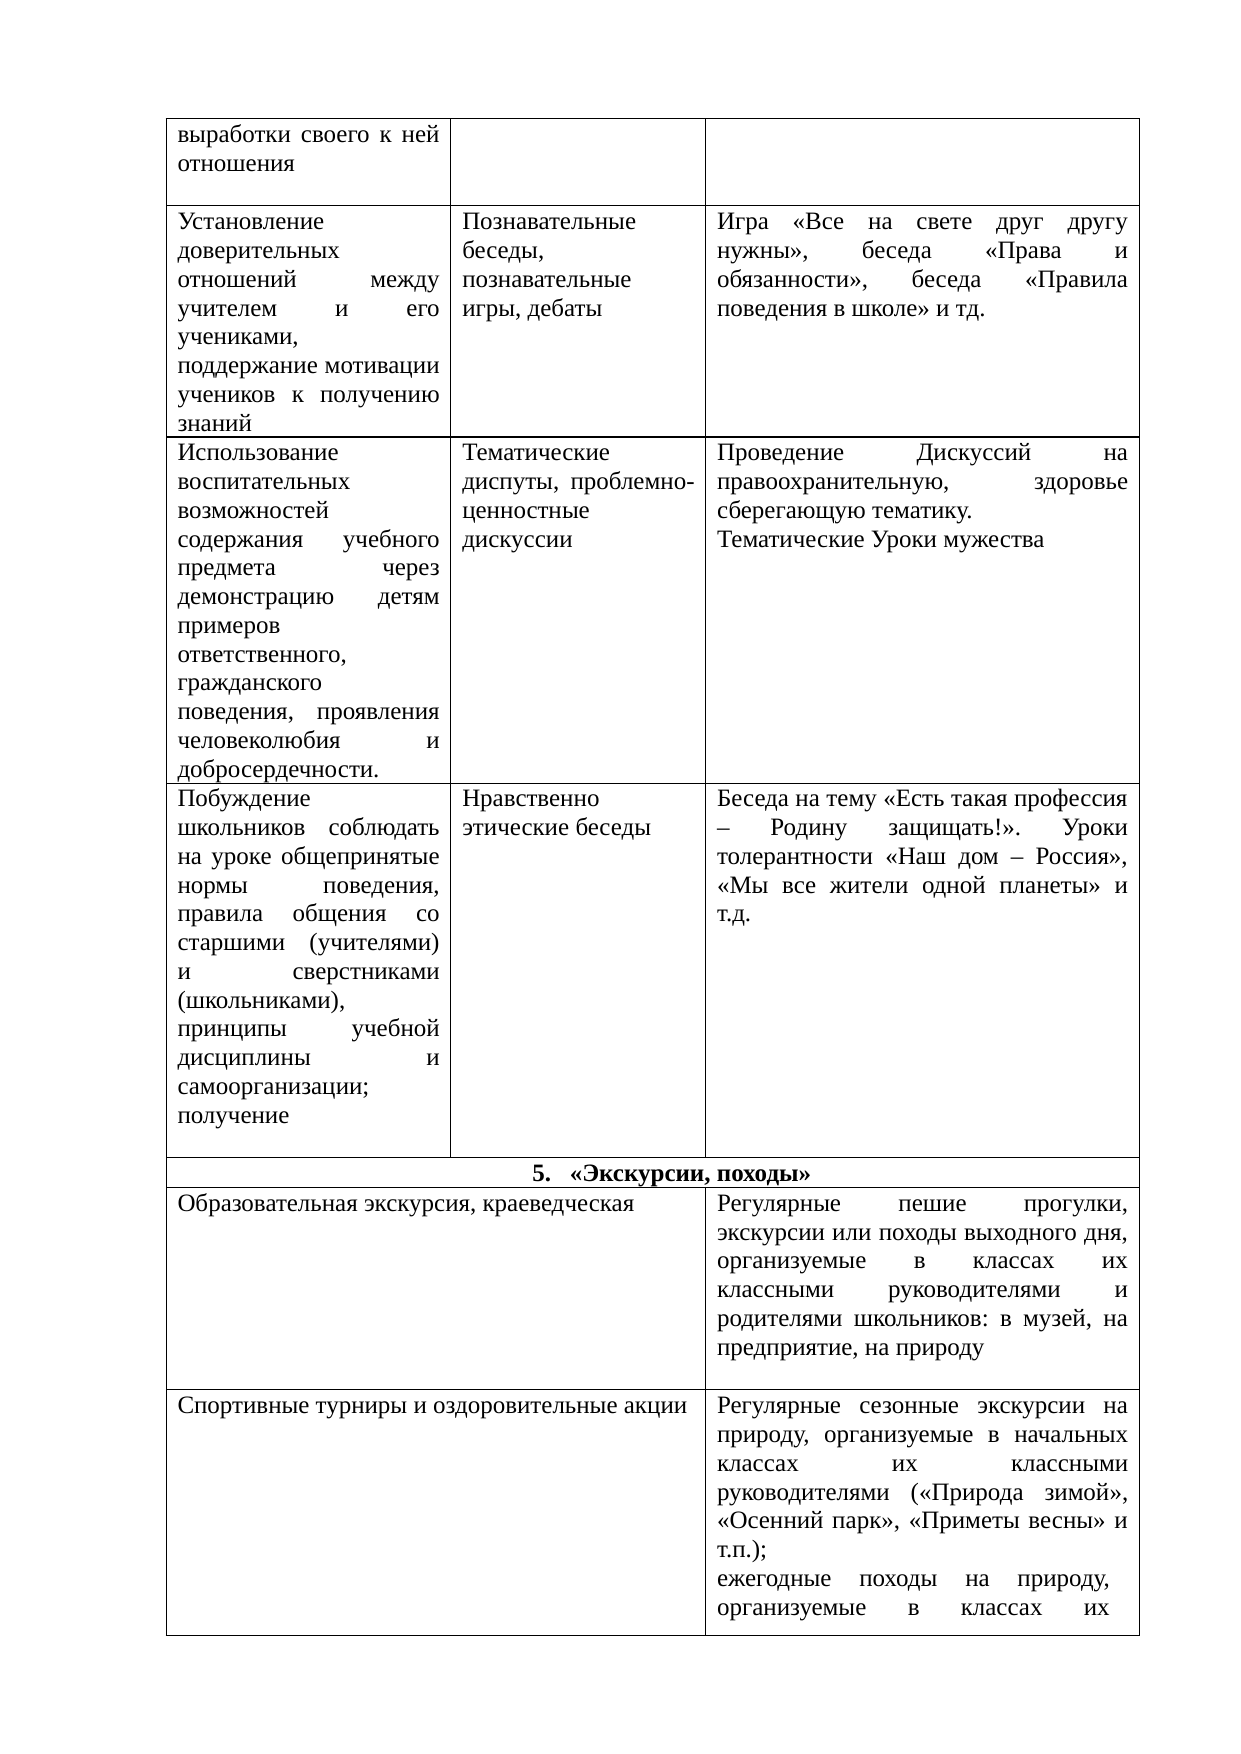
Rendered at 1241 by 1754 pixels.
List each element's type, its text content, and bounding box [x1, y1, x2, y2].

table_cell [706, 1390, 1139, 1635]
table_cell «Экскурсии, походы» [167, 1158, 1139, 1187]
table_cell Познавательные беседы, познавательные игры, дебаты [451, 206, 705, 436]
table_cell Проведение Дискуссий на правоохранительную, здоровье сберегающую тематику. Тематические Уроки мужества [706, 438, 1139, 782]
table_cell Побуждение школьников соблюдать на уроке общепринятые нормы поведения, правила общения со старшими (учителями) и сверстниками (школьниками), принципы учебной дисциплины и самоорганизации; получение [167, 784, 450, 1157]
table_cell Беседа на тему «Есть такая профессия – Родину защищать!». Уроки толерантности «Наш дом – Россия», «Мы все жители одной планеты» и т.д. [706, 784, 1139, 1157]
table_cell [706, 119, 1139, 205]
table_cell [451, 119, 705, 205]
table_cell Нравственно этические беседы [451, 784, 705, 1157]
table_cell Игра «Все на свете друг другу нужны», беседа «Права и обязанности», беседа «Правила поведения в школе» и тд. [706, 206, 1139, 436]
table_cell Образовательная экскурсия, краеведческая [167, 1188, 705, 1389]
table_cell Тематические диспуты, проблемно-ценностные дискуссии [451, 438, 705, 782]
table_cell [167, 119, 450, 205]
table_cell Регулярные пешие прогулки, экскурсии или походы выходного дня, организуемые в классах их классными руководителями и родителями школьников: в музей, на предприятие, на природу [706, 1188, 1139, 1389]
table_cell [167, 1390, 705, 1635]
table_cell Установление доверительных отношений между учителем и его учениками, поддержание мотивации учеников к получению знаний [167, 206, 450, 436]
table_cell Использование воспитательных возможностей содержания учебного предмета через демонстрацию детям примеров ответственного, гражданского поведения, проявления человеколюбия и добросердечности. [167, 438, 450, 782]
